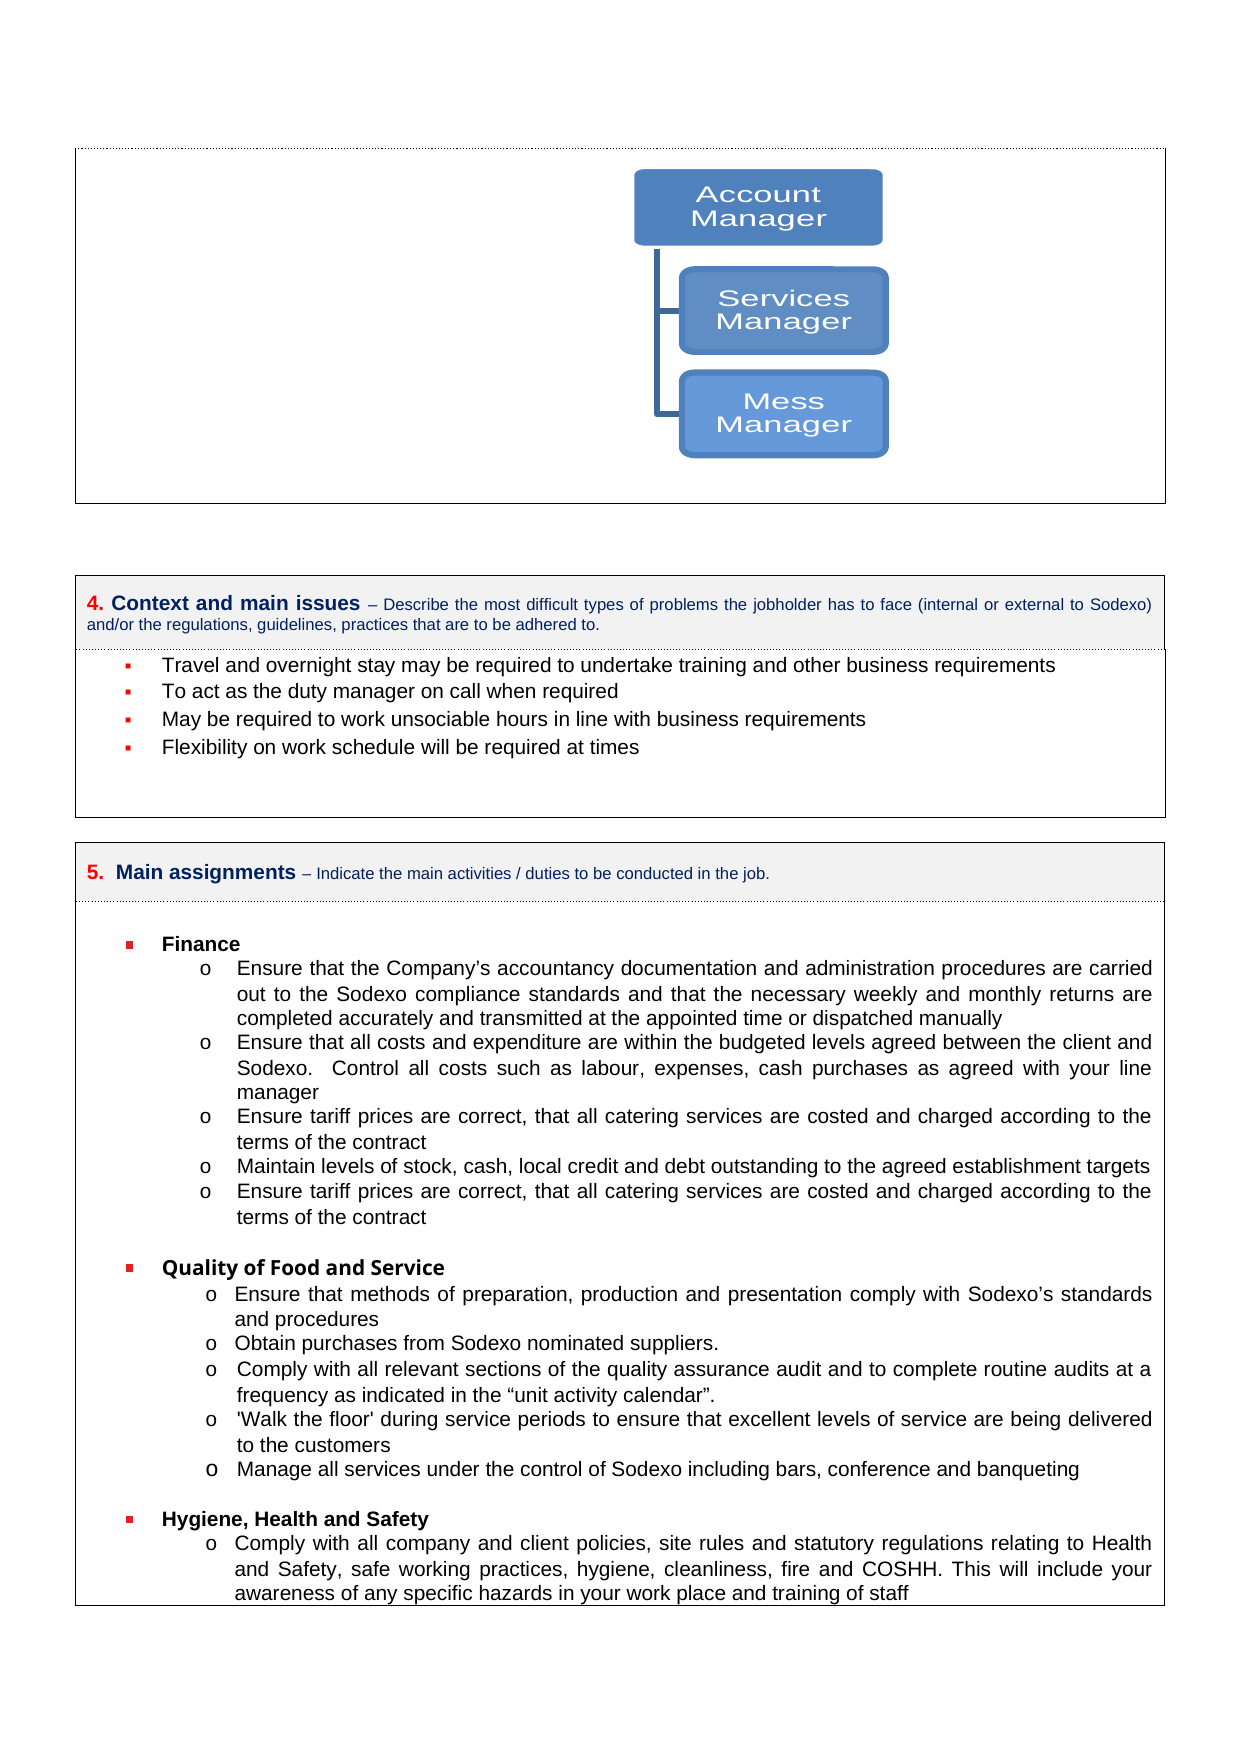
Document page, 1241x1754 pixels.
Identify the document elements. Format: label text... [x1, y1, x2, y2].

table_header 5. Main assignments – Indicate the main activities / duties to be conducted in the job. [76, 843, 1164, 901]
table_header 4. Context and main issues – Describe the most difficult types of problems the jobholder has to face (internal or external to Sodexo) and/or the regulations, guidelines, practices that are to be adhered to. [76, 576, 1164, 649]
table_cell [76, 148, 1165, 503]
table_cell Travel and overnight stay may be required to undertake training and other business requirements To act as the duty manager on call when required May be required to work unsociable hours in line with business requirements Flexibility on work schedule will be required at times [76, 649, 1165, 817]
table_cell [76, 901, 1164, 1605]
